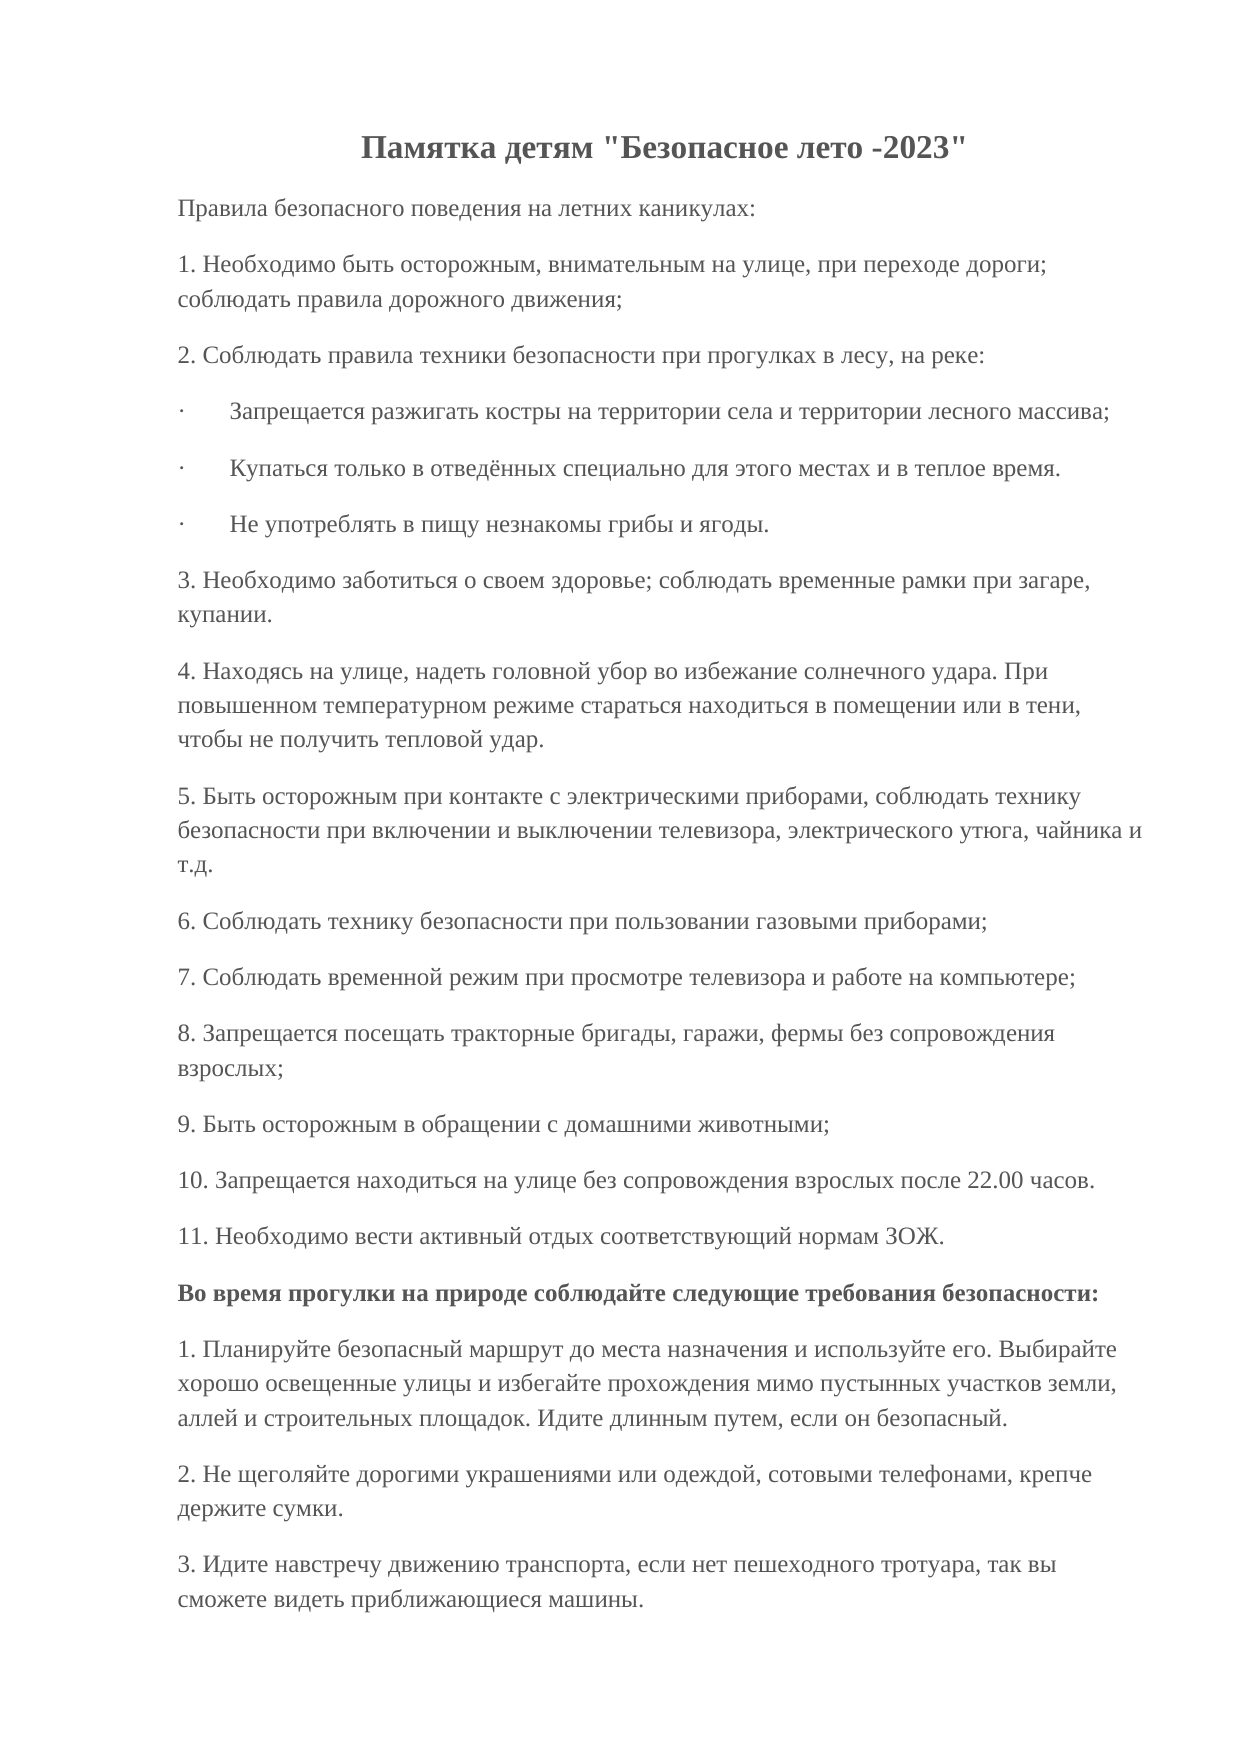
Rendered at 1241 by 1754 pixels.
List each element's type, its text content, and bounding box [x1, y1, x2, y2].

text 5. Быть осторожным при контакте с электрическими приборами, соблюдать технику безопасности при включении и выключении телевизора, электрического утюга, чайника и т.д. [177, 775, 1152, 878]
text 2. Соблюдать правила техники безопасности при прогулках в лесу, на реке: [177, 334, 1152, 369]
text Правила безопасного поведения на летних каникулах: [177, 188, 1152, 222]
text Памятка детям "Безопасное лето -2023" [177, 127, 1152, 166]
text 1. Необходимо быть осторожным, внимательным на улице, при переходе дороги; соблюдать правила дорожного движения; [177, 244, 1152, 313]
text · Запрещается разжигать костры на территории села и территории лесного массива; [177, 391, 1152, 425]
text 10. Запрещается находиться на улице без сопровождения взрослых после 22.00 часов. [177, 1159, 1152, 1194]
text · Купаться только в отведённых специально для этого местах и в теплое время. [177, 447, 1152, 481]
text · Не употреблять в пищу незнакомы грибы и ягоды. [177, 503, 1152, 538]
text 3. Идите навстречу движению транспорта, если нет пешеходного тротуара, так вы сможете видеть приближающиеся машины. [177, 1544, 1152, 1613]
text 2. Не щеголяйте дорогими украшениями или одеждой, сотовыми телефонами, крепче держите сумки. [177, 1453, 1152, 1522]
text 9. Быть осторожным в обращении с домашними животными; [177, 1103, 1152, 1138]
text 1. Планируйте безопасный маршрут до места назначения и используйте его. Выбирайте хорошо освещенные улицы и избегайте прохождения мимо пустынных участков земли, аллей и строительных площадок. Идите длинным путем, если он безопасный. [177, 1328, 1152, 1431]
text 4. Находясь на улице, надеть головной убор во избежание солнечного удара. При повышенном температурном режиме стараться находиться в помещении или в тени, чтобы не получить тепловой удар. [177, 650, 1152, 753]
text Во время прогулки на природе соблюдайте следующие требования безопасности: [177, 1272, 1152, 1306]
text 11. Необходимо вести активный отдых соответствующий нормам ЗОЖ. [177, 1216, 1152, 1250]
text 3. Необходимо заботиться о своем здоровье; соблюдать временные рамки при загаре, купании. [177, 559, 1152, 628]
text 7. Соблюдать временной режим при просмотре телевизора и работе на компьютере; [177, 956, 1152, 991]
text 6. Соблюдать технику безопасности при пользовании газовыми приборами; [177, 900, 1152, 934]
text 8. Запрещается посещать тракторные бригады, гаражи, фермы без сопровождения взрослых; [177, 1013, 1152, 1081]
